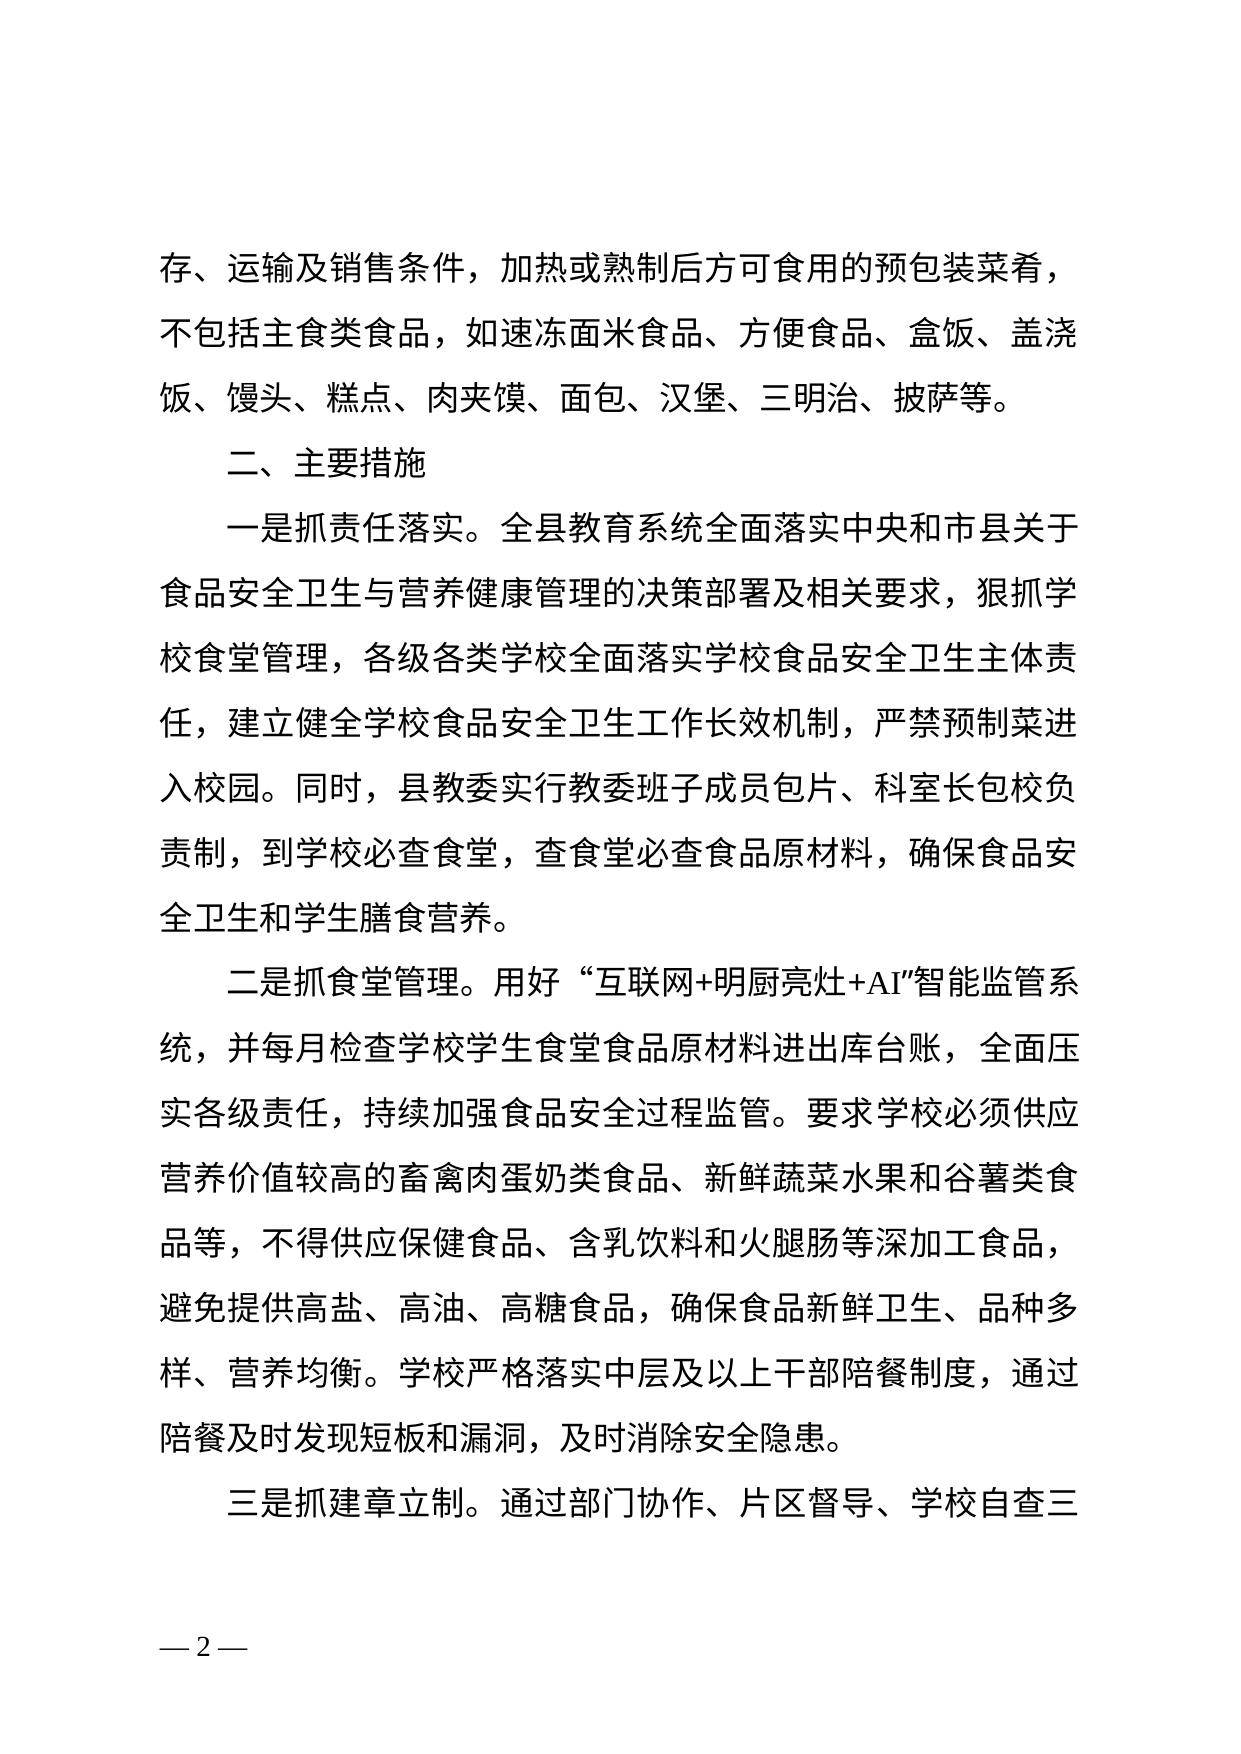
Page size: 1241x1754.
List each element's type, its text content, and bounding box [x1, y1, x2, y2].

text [159, 1468, 1081, 1533]
text 二是抓食堂管理。用好“互联网+明厨亮灶+AI”智能监管系统，并每月检查学校学生食堂食品原材料进出库台账，全面压实各级责任，持续加强食品安全过程监管。要求学校必须供应营养价值较高的畜禽肉蛋奶类食品、新鲜蔬菜水果和谷薯类食品等，不得供应保健食品、含乳饮料和火腿肠等深加工食品，避免提供高盐、高油、高糖食品，确保食品新鲜卫生、品种多样、营养均衡。学校严格落实中层及以上干部陪餐制度，通过陪餐及时发现短板和漏洞，及时消除安全隐患。 [159, 948, 1081, 1468]
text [159, 233, 1081, 428]
text 二、主要措施 [159, 428, 1081, 493]
text 一是抓责任落实。全县教育系统全面落实中央和市县关于食品安全卫生与营养健康管理的决策部署及相关要求，狠抓学校食堂管理，各级各类学校全面落实学校食品安全卫生主体责任，建立健全学校食品安全卫生工作长效机制，严禁预制菜进入校园。同时，县教委实行教委班子成员包片、科室长包校负责制，到学校必查食堂，查食堂必查食品原材料，确保食品安全卫生和学生膳食营养。 [159, 493, 1081, 948]
